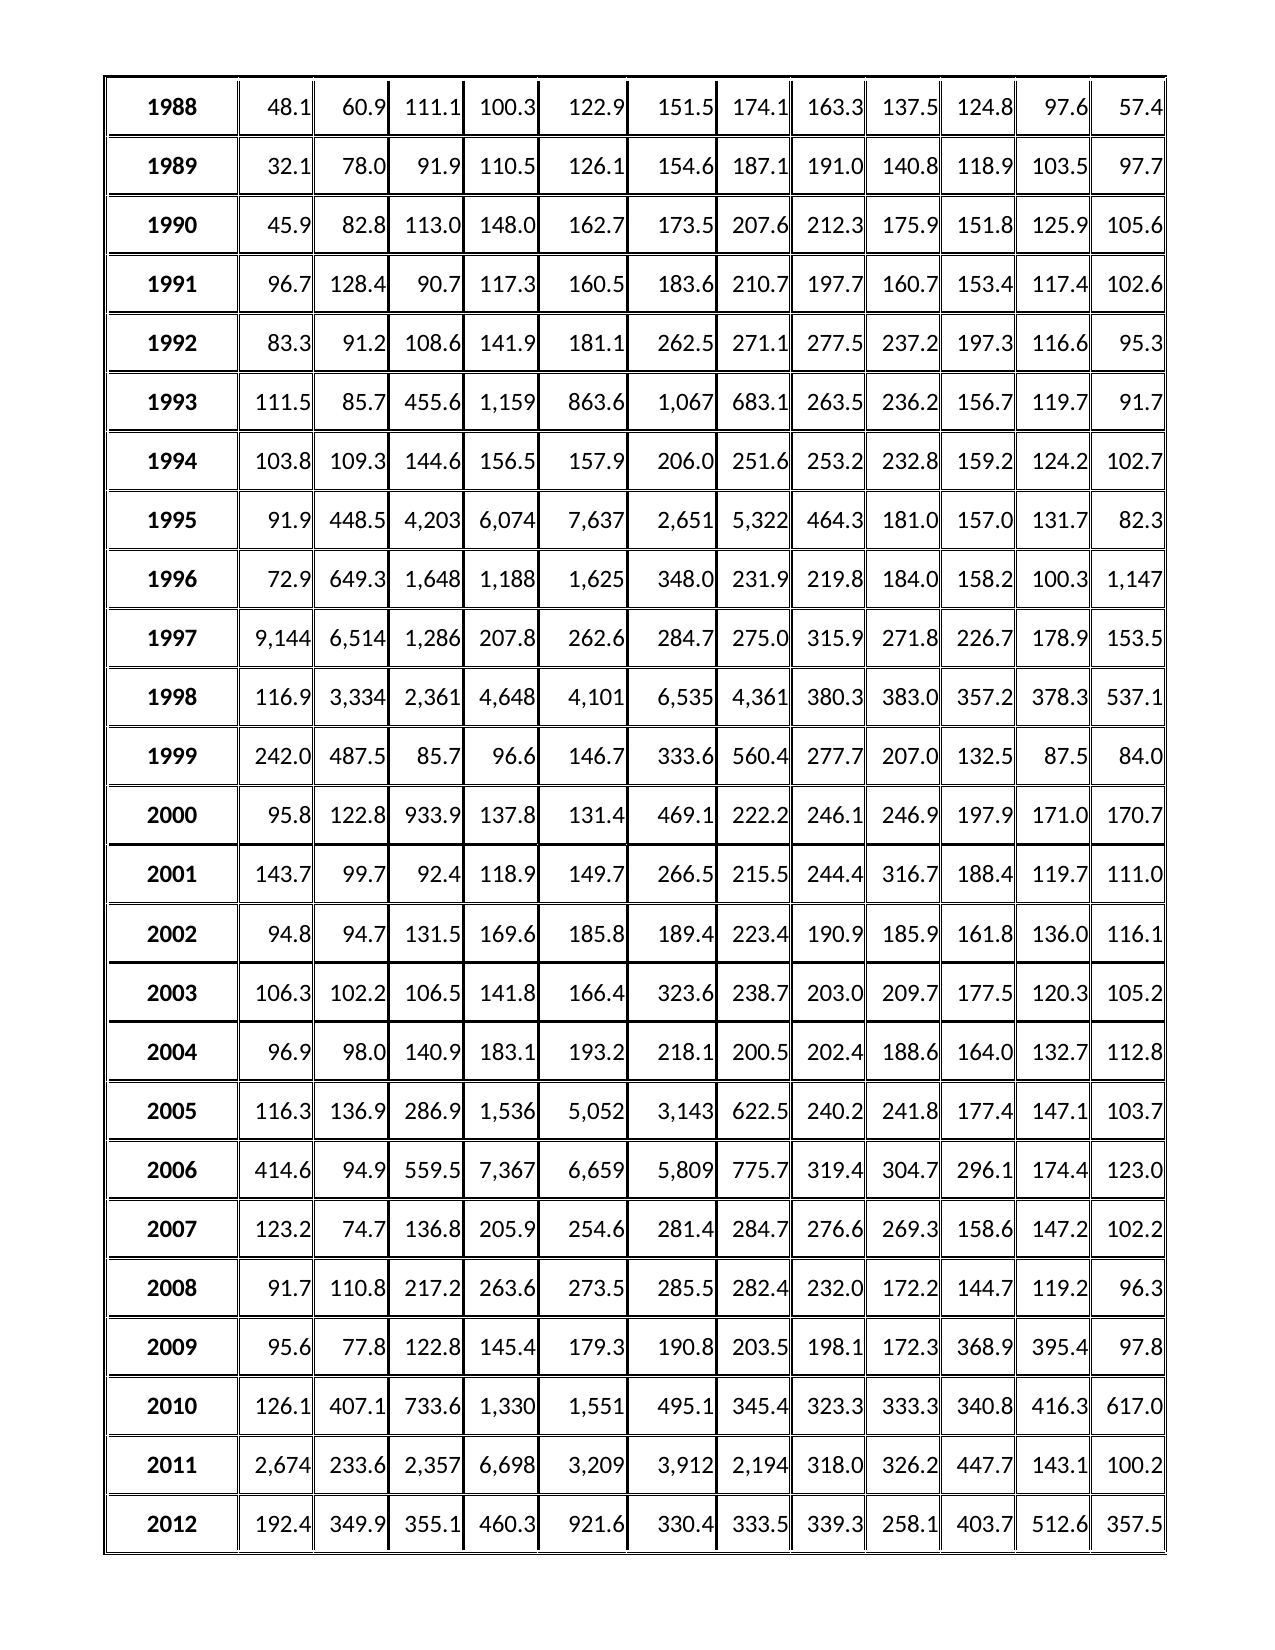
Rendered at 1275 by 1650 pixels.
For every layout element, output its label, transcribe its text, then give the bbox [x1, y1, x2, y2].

table_cell 340.8 [942, 1378, 1014, 1433]
table_cell 1999 [105, 725, 239, 784]
table_cell 122.8 [315, 787, 387, 843]
table_cell 395.4 [1017, 1319, 1089, 1374]
table_cell 775.7 [718, 1142, 789, 1197]
table_cell 416.3 [1017, 1378, 1089, 1433]
table_cell 118.9 [465, 846, 537, 902]
table_cell 217.2 [390, 1260, 462, 1315]
table_cell 57.4 [1091, 78, 1165, 134]
table_cell 206.0 [629, 433, 715, 488]
table_cell 145.4 [465, 1319, 537, 1374]
table_cell 103.5 [1017, 138, 1089, 193]
table_cell 407.1 [315, 1378, 387, 1433]
table_cell 154.6 [629, 138, 715, 193]
table_cell 162.7 [540, 197, 626, 252]
table_cell 82.8 [315, 197, 387, 252]
table_cell 97.7 [1092, 138, 1164, 193]
table_cell 218.1 [629, 1023, 715, 1079]
table_cell 263.6 [465, 1260, 537, 1315]
table_cell 164.0 [942, 1023, 1014, 1079]
table_cell 123.2 [240, 1201, 312, 1256]
table_cell 2,357 [390, 1437, 462, 1492]
table_cell 160.7 [867, 256, 939, 311]
table_cell 181.1 [540, 315, 626, 370]
table_cell 156.7 [942, 374, 1014, 429]
table_cell 246.1 [793, 787, 864, 843]
table_cell 2,194 [718, 1437, 789, 1492]
table_cell 282.4 [718, 1260, 789, 1315]
table_cell 131.7 [1017, 492, 1089, 547]
table_cell 151.5 [627, 78, 716, 134]
table_cell 286.9 [390, 1083, 462, 1138]
table_cell 275.0 [718, 610, 789, 666]
table_cell 98.0 [315, 1023, 387, 1079]
table_cell 1989 [107, 134, 237, 193]
table_cell 210.7 [718, 256, 789, 311]
table_cell 683.1 [718, 374, 789, 429]
table_cell 95.6 [240, 1319, 312, 1374]
table_cell 140.8 [867, 138, 939, 193]
table_cell 125.9 [1017, 197, 1089, 252]
table_cell 4,648 [465, 669, 537, 725]
table_cell 273.5 [540, 1260, 626, 1315]
table_cell 1992 [107, 311, 237, 370]
table_cell 226.7 [942, 610, 1014, 666]
table_cell 171.0 [1017, 787, 1089, 843]
table_cell 1,551 [540, 1378, 626, 1433]
table_cell 72.9 [240, 551, 312, 607]
table_cell 103.8 [240, 433, 312, 488]
table_cell 380.3 [793, 669, 864, 725]
table_cell 136.9 [315, 1083, 387, 1138]
table_cell 85.7 [315, 374, 387, 429]
table_cell 2005 [107, 1079, 237, 1138]
table_cell 190.8 [629, 1319, 715, 1374]
table_cell 116.3 [240, 1083, 312, 1138]
table_cell 163.3 [791, 78, 866, 134]
table_cell 146.7 [540, 728, 626, 784]
table_cell 118.9 [942, 138, 1014, 193]
table_cell 2003 [107, 961, 237, 1020]
table_cell 183.6 [629, 256, 715, 311]
table_cell 137.5 [866, 78, 941, 134]
table_cell 2001 [105, 843, 237, 902]
table_cell 232.8 [867, 433, 939, 488]
table_cell 318.0 [793, 1437, 864, 1492]
table_cell 132.7 [1017, 1023, 1089, 1079]
table_cell 149.7 [540, 846, 626, 902]
table_cell 316.7 [867, 846, 939, 902]
table_cell 284.7 [718, 1201, 789, 1256]
table_cell 161.8 [942, 905, 1014, 961]
table_cell 136.0 [1017, 905, 1089, 961]
table_cell 96.3 [1092, 1260, 1164, 1315]
table_cell 1998 [105, 666, 239, 725]
table_cell 136.8 [390, 1201, 462, 1256]
table_cell 3,912 [629, 1437, 715, 1492]
table_cell 207.8 [465, 610, 537, 666]
table_cell 124.8 [941, 78, 1016, 134]
table_cell 1,188 [465, 551, 537, 607]
table_cell 203.5 [718, 1319, 789, 1374]
table_cell 132.5 [942, 728, 1014, 784]
table_cell 119.7 [1017, 374, 1089, 429]
table_cell 2012 [107, 1493, 239, 1552]
table_cell 100.3 [463, 77, 538, 134]
table_cell 2,651 [629, 492, 715, 547]
table_cell 2000 [105, 784, 239, 843]
table_cell 153.5 [1092, 610, 1164, 666]
table_cell 269.3 [867, 1201, 939, 1256]
table_cell 246.9 [867, 787, 939, 843]
table_cell 2009 [107, 1315, 237, 1374]
table_cell 223.4 [718, 905, 789, 961]
table_cell 102.2 [315, 964, 387, 1020]
table_cell 6,659 [540, 1142, 626, 1197]
table_cell 236.2 [867, 374, 939, 429]
table_cell 106.3 [240, 964, 312, 1020]
table_cell 91.7 [1092, 374, 1164, 429]
table_cell 448.5 [315, 492, 387, 547]
table_cell 1,648 [390, 551, 462, 607]
table_cell 153.4 [942, 256, 1014, 311]
table_cell 90.7 [390, 256, 462, 311]
table_cell 244.4 [793, 846, 864, 902]
table_cell 319.4 [793, 1142, 864, 1197]
table_cell 184.0 [867, 551, 939, 607]
table_cell 296.1 [942, 1142, 1014, 1197]
table_cell 45.9 [240, 197, 312, 252]
table_cell 87.5 [1017, 728, 1089, 784]
table_cell 117.4 [1017, 256, 1089, 311]
table_cell 108.6 [390, 315, 462, 370]
table_cell 111.1 [388, 78, 463, 134]
table_cell 185.9 [867, 905, 939, 961]
table_cell 339.3 [791, 1496, 866, 1552]
table_cell 96.7 [240, 256, 312, 311]
table_cell 99.7 [315, 846, 387, 902]
table_cell 2008 [107, 1256, 237, 1315]
table_cell 111.0 [1092, 846, 1164, 902]
table_cell 48.1 [239, 78, 313, 134]
table_cell 158.2 [942, 551, 1014, 607]
table_cell 117.3 [465, 256, 537, 311]
table_cell 74.7 [315, 1201, 387, 1256]
table_cell 345.4 [718, 1378, 789, 1433]
table_cell 231.9 [718, 551, 789, 607]
table_cell 140.9 [390, 1023, 462, 1079]
table_cell 237.2 [867, 315, 939, 370]
table_cell 95.8 [240, 787, 312, 843]
table_cell 232.0 [793, 1260, 864, 1315]
table_cell 189.4 [629, 905, 715, 961]
table_cell 94.7 [315, 905, 387, 961]
table_cell 102.2 [1092, 1201, 1164, 1256]
table_cell 258.1 [866, 1496, 941, 1552]
table_cell 333.5 [716, 1493, 791, 1552]
table_cell 403.7 [941, 1496, 1016, 1552]
table_cell 111.5 [240, 374, 312, 429]
table_cell 159.2 [942, 433, 1014, 488]
table_cell 349.9 [314, 1496, 388, 1552]
table_cell 78.0 [315, 138, 387, 193]
table_cell 1997 [105, 607, 239, 666]
table_cell 174.1 [716, 77, 791, 134]
table_cell 3,334 [315, 669, 387, 725]
table_cell 3,143 [629, 1083, 715, 1138]
table_cell 202.4 [793, 1023, 864, 1079]
table_cell 158.6 [942, 1201, 1014, 1256]
table_cell 207.0 [867, 728, 939, 784]
table_cell 9,144 [240, 610, 312, 666]
table_cell 233.6 [315, 1437, 387, 1492]
table_cell 271.8 [867, 610, 939, 666]
table_cell 4,361 [718, 669, 789, 725]
table_cell 116.9 [240, 669, 312, 725]
table_cell 238.7 [718, 964, 789, 1020]
table_cell 469.1 [629, 787, 715, 843]
table_cell 1,159 [465, 374, 537, 429]
table_cell 1,067 [629, 374, 715, 429]
table_cell 2,361 [390, 669, 462, 725]
table_cell 219.8 [793, 551, 864, 607]
table_cell 106.5 [390, 964, 462, 1020]
table_cell 60.9 [314, 78, 388, 134]
table_cell 97.6 [1016, 78, 1091, 134]
table_cell 122.9 [538, 77, 627, 134]
table_cell 179.3 [540, 1319, 626, 1374]
table_cell 95.3 [1092, 315, 1164, 370]
table_cell 141.8 [465, 964, 537, 1020]
table_cell 315.9 [793, 610, 864, 666]
table_cell 277.7 [793, 728, 864, 784]
table_cell 240.2 [793, 1083, 864, 1138]
table_cell 6,535 [629, 669, 715, 725]
table_cell 124.2 [1017, 433, 1089, 488]
table_cell 166.4 [540, 964, 626, 1020]
table_cell 6,514 [315, 610, 387, 666]
table_cell 733.6 [390, 1378, 462, 1433]
table_cell 177.5 [942, 964, 1014, 1020]
table_cell 277.5 [793, 315, 864, 370]
table_cell 263.5 [793, 374, 864, 429]
table_cell 128.4 [315, 256, 387, 311]
table_cell 1994 [107, 429, 237, 488]
table_cell 82.3 [1092, 492, 1164, 547]
table_cell 197.9 [942, 787, 1014, 843]
table_cell 212.3 [793, 197, 864, 252]
table_cell 281.4 [629, 1201, 715, 1256]
table_cell 242.0 [240, 728, 312, 784]
table_cell 113.0 [390, 197, 462, 252]
table_cell 102.7 [1092, 433, 1164, 488]
table_cell 921.6 [538, 1496, 627, 1552]
table_cell 160.5 [540, 256, 626, 311]
table_cell 617.0 [1092, 1378, 1164, 1433]
table_cell 215.5 [718, 846, 789, 902]
table_cell 447.7 [942, 1437, 1014, 1492]
table_cell 357.2 [942, 669, 1014, 725]
table_cell 251.6 [718, 433, 789, 488]
table_cell 2004 [107, 1020, 237, 1079]
table_cell 116.6 [1017, 315, 1089, 370]
table_cell 284.7 [629, 610, 715, 666]
table_cell 7,637 [540, 492, 626, 547]
table_cell 123.0 [1092, 1142, 1164, 1197]
table_cell 169.6 [465, 905, 537, 961]
table_cell 271.1 [718, 315, 789, 370]
table_cell 455.6 [390, 374, 462, 429]
table_cell 414.6 [240, 1142, 312, 1197]
table_cell 326.2 [867, 1437, 939, 1492]
table_cell 100.2 [1092, 1437, 1164, 1492]
table_cell 1,286 [390, 610, 462, 666]
table_cell 170.7 [1092, 787, 1164, 843]
table_cell 487.5 [315, 728, 387, 784]
table_cell 2,674 [240, 1437, 312, 1492]
table_cell 464.3 [793, 492, 864, 547]
table_cell 512.6 [1016, 1496, 1091, 1552]
table_cell 110.8 [315, 1260, 387, 1315]
table_cell 6,074 [465, 492, 537, 547]
table_cell 192.4 [239, 1496, 313, 1552]
table_cell 172.2 [867, 1260, 939, 1315]
table_cell 355.1 [388, 1496, 463, 1552]
table_cell 304.7 [867, 1142, 939, 1197]
table_cell 143.1 [1017, 1437, 1089, 1492]
table_cell 197.7 [793, 256, 864, 311]
table_cell 222.2 [718, 787, 789, 843]
table_cell 6,698 [465, 1437, 537, 1492]
table_cell 1990 [107, 193, 237, 252]
table_cell 333.3 [867, 1378, 939, 1433]
table_cell 1991 [107, 252, 237, 311]
table_cell 174.4 [1017, 1142, 1089, 1197]
table_cell 85.7 [390, 728, 462, 784]
table_cell 143.7 [240, 846, 312, 902]
table_cell 5,809 [629, 1142, 715, 1197]
table_cell 119.7 [1017, 846, 1089, 902]
table_cell 5,052 [540, 1083, 626, 1138]
table_cell 495.1 [629, 1378, 715, 1433]
table_cell 2011 [107, 1434, 237, 1492]
table_cell 188.6 [867, 1023, 939, 1079]
table_cell 84.0 [1092, 728, 1164, 784]
table_cell 1993 [107, 370, 237, 429]
table_cell 559.5 [390, 1142, 462, 1197]
table_cell 151.8 [942, 197, 1014, 252]
table_cell 126.1 [540, 138, 626, 193]
table_cell 137.8 [465, 787, 537, 843]
table_cell 173.5 [629, 197, 715, 252]
table_cell 1996 [107, 548, 237, 607]
table_cell 205.9 [465, 1201, 537, 1256]
table_cell 560.4 [718, 728, 789, 784]
table_cell 83.3 [240, 315, 312, 370]
table_cell 131.5 [390, 905, 462, 961]
table_cell 190.9 [793, 905, 864, 961]
table_cell 94.8 [240, 905, 312, 961]
table_cell 183.1 [465, 1023, 537, 1079]
table_cell 91.7 [240, 1260, 312, 1315]
table_cell 262.6 [540, 610, 626, 666]
table_cell 285.5 [629, 1260, 715, 1315]
table_cell 1,147 [1092, 551, 1164, 607]
table_cell 144.7 [942, 1260, 1014, 1315]
table_cell 120.3 [1017, 964, 1089, 1020]
table_cell 191.0 [793, 138, 864, 193]
table_cell 254.6 [540, 1201, 626, 1256]
table_cell 2010 [107, 1374, 237, 1433]
table_cell 188.4 [942, 846, 1014, 902]
table_cell 1995 [107, 489, 237, 547]
table_cell 241.8 [867, 1083, 939, 1138]
table_cell 266.5 [629, 846, 715, 902]
table_cell 148.0 [465, 197, 537, 252]
table_cell 253.2 [793, 433, 864, 488]
table_cell 4,101 [540, 669, 626, 725]
table_cell 203.0 [793, 964, 864, 1020]
table_cell 368.9 [942, 1319, 1014, 1374]
table_cell 96.6 [465, 728, 537, 784]
table_cell 110.5 [465, 138, 537, 193]
table_cell 175.9 [867, 197, 939, 252]
table_cell 181.0 [867, 492, 939, 547]
table_cell 2007 [107, 1197, 237, 1256]
table_cell 119.2 [1017, 1260, 1089, 1315]
table_cell 177.4 [942, 1083, 1014, 1138]
table_cell 131.4 [540, 787, 626, 843]
table_cell 2002 [105, 902, 239, 961]
table_cell 141.9 [465, 315, 537, 370]
table_cell 4,203 [390, 492, 462, 547]
table_cell 348.0 [629, 551, 715, 607]
table_cell 102.6 [1092, 256, 1164, 311]
table_cell 198.1 [793, 1319, 864, 1374]
table_cell 7,367 [465, 1142, 537, 1197]
table_cell 187.1 [718, 138, 789, 193]
table_cell 3,209 [540, 1437, 626, 1492]
table_cell 97.8 [1092, 1319, 1164, 1374]
table_cell 157.9 [540, 433, 626, 488]
table_cell 92.4 [390, 846, 462, 902]
table_cell 200.5 [718, 1023, 789, 1079]
table_cell 262.5 [629, 315, 715, 370]
table_cell 323.3 [793, 1378, 864, 1433]
table_cell 172.3 [867, 1319, 939, 1374]
table_cell 105.2 [1092, 964, 1164, 1020]
table_cell 94.9 [315, 1142, 387, 1197]
table_cell 157.0 [942, 492, 1014, 547]
table_cell 185.8 [540, 905, 626, 961]
table_cell 103.7 [1092, 1083, 1164, 1138]
table_cell 112.8 [1092, 1023, 1164, 1079]
table_cell 323.6 [629, 964, 715, 1020]
table_cell 32.1 [240, 138, 312, 193]
table_cell 863.6 [540, 374, 626, 429]
table_cell 933.9 [390, 787, 462, 843]
table_cell 122.8 [390, 1319, 462, 1374]
table_cell 2006 [107, 1138, 237, 1197]
table_cell 100.3 [1017, 551, 1089, 607]
table_cell 276.6 [793, 1201, 864, 1256]
table_cell 5,322 [718, 492, 789, 547]
table_cell 126.1 [240, 1378, 312, 1433]
table_cell 193.2 [540, 1023, 626, 1079]
table_cell 1988 [107, 78, 239, 134]
table_cell 622.5 [718, 1083, 789, 1138]
table_cell 91.9 [390, 138, 462, 193]
table_cell 378.3 [1017, 669, 1089, 725]
table_cell 1,536 [465, 1083, 537, 1138]
table_cell 330.4 [627, 1496, 716, 1552]
table_cell 649.3 [315, 551, 387, 607]
table_cell 147.2 [1017, 1201, 1089, 1256]
table_cell 91.9 [240, 492, 312, 547]
table_cell 537.1 [1092, 669, 1164, 725]
table_cell 1,330 [465, 1378, 537, 1433]
table_cell 116.1 [1092, 905, 1164, 961]
table_cell 207.6 [718, 197, 789, 252]
table_cell 144.6 [390, 433, 462, 488]
table_cell 96.9 [240, 1023, 312, 1079]
table_cell 333.6 [629, 728, 715, 784]
table_cell 209.7 [867, 964, 939, 1020]
table_cell 197.3 [942, 315, 1014, 370]
table_cell 147.1 [1017, 1083, 1089, 1138]
table_cell 105.6 [1092, 197, 1164, 252]
table_cell 77.8 [315, 1319, 387, 1374]
table_cell 460.3 [463, 1496, 538, 1552]
table_cell 156.5 [465, 433, 537, 488]
table_cell 1,625 [540, 551, 626, 607]
table_cell 91.2 [315, 315, 387, 370]
table_cell 357.5 [1091, 1496, 1165, 1552]
table_cell 383.0 [867, 669, 939, 725]
table_cell 178.9 [1017, 610, 1089, 666]
table_cell 109.3 [315, 433, 387, 488]
